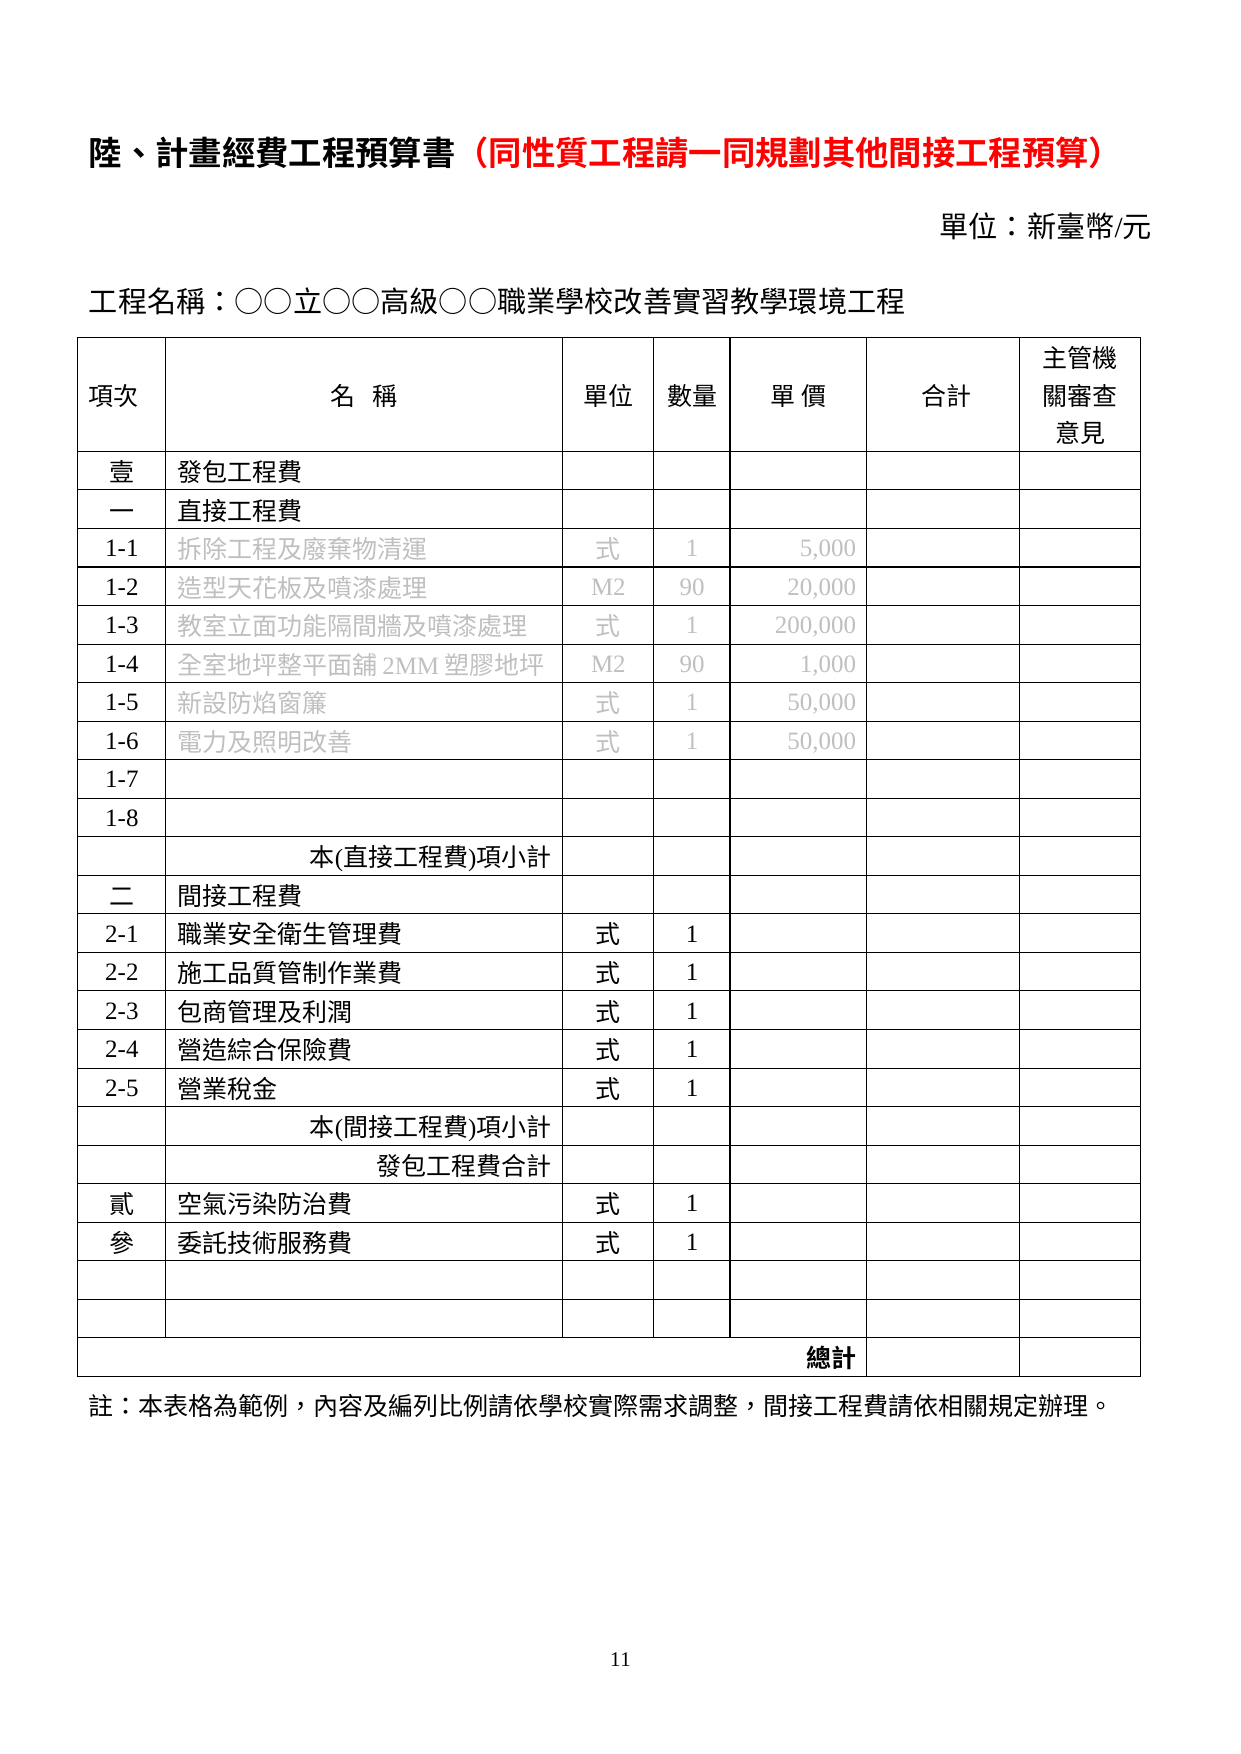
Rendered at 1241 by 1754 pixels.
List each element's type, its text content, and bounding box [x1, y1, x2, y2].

table_cell 1-2 [78, 568, 165, 605]
table_cell 2-1 [78, 914, 165, 952]
table_cell 1-1 [78, 529, 165, 566]
table_cell M2 [563, 568, 653, 605]
table_cell [1020, 1338, 1140, 1376]
table_cell [731, 1030, 866, 1067]
table_cell [867, 1030, 1019, 1067]
table_cell [867, 799, 1019, 836]
table_cell 間接工程費 [166, 876, 562, 913]
table_cell [1020, 1184, 1140, 1222]
table_header 單 價 [731, 338, 866, 451]
table_cell 營業稅金 [166, 1069, 562, 1106]
text 註：本表格為範例，內容及編列比例請依學校實際需求調整，間接工程費請依相關規定辦理。 [89, 1386, 1181, 1422]
table_cell [1020, 837, 1140, 875]
text 單位：新臺幣/元 [89, 187, 1152, 262]
table_cell 造型天花板及噴漆處理 [166, 568, 562, 605]
table_cell 式 [563, 953, 653, 990]
table_cell [563, 837, 653, 875]
table_cell 5,000 [731, 529, 866, 566]
table_cell 教室立面功能隔間牆及噴漆處理 [166, 606, 562, 643]
table_cell [563, 876, 653, 913]
table_cell [1020, 1223, 1140, 1260]
table_cell [731, 837, 866, 875]
table_cell 總計 [78, 1338, 866, 1376]
table_cell [867, 1261, 1019, 1299]
table_cell [867, 1184, 1019, 1222]
table_cell 式 [563, 606, 653, 643]
table_cell 本(直接工程費)項小計 [166, 837, 562, 875]
table_cell 90 [654, 568, 729, 605]
table_cell [1020, 953, 1140, 990]
table_cell [166, 1261, 562, 1299]
table_cell [867, 490, 1019, 528]
table_cell 壹 [78, 452, 165, 489]
table_cell 式 [563, 1030, 653, 1067]
table_cell [654, 452, 729, 489]
table_cell 1 [654, 1030, 729, 1067]
table_cell 式 [563, 722, 653, 759]
table_cell [867, 1107, 1019, 1144]
table_cell [731, 876, 866, 913]
table_cell [1020, 452, 1140, 489]
table_cell [867, 953, 1019, 990]
table_cell [867, 1223, 1019, 1260]
table_header 數量 [654, 338, 729, 451]
table_cell 營造綜合保險費 [166, 1030, 562, 1067]
table_cell [867, 568, 1019, 605]
table_cell [563, 1261, 653, 1299]
table_cell [731, 1300, 866, 1337]
table_cell [731, 1261, 866, 1299]
table_cell [731, 1223, 866, 1260]
table_cell 貳 [78, 1184, 165, 1222]
table_cell [1020, 991, 1140, 1029]
table_cell 50,000 [731, 722, 866, 759]
table_cell [867, 1338, 1019, 1376]
table_cell 1 [654, 991, 729, 1029]
table_header 主管機關審查意見 [1020, 338, 1140, 451]
table_cell 2-3 [78, 991, 165, 1029]
table_cell [78, 1107, 165, 1144]
table_cell [867, 683, 1019, 721]
table_cell 1-3 [78, 606, 165, 643]
table_cell [166, 799, 562, 836]
table_cell 參 [78, 1223, 165, 1260]
table_header 單位 [563, 338, 653, 451]
table_cell [1020, 914, 1140, 952]
table_cell 1 [654, 1069, 729, 1106]
table_cell [654, 799, 729, 836]
table_cell 1-5 [78, 683, 165, 721]
table_cell 包商管理及利潤 [166, 991, 562, 1029]
table_cell [654, 837, 729, 875]
table_cell [654, 1146, 729, 1183]
table_cell [78, 837, 165, 875]
table_cell 20,000 [731, 568, 866, 605]
table_cell 式 [563, 1069, 653, 1106]
table_cell 1-6 [78, 722, 165, 759]
text 陸、計畫經費工程預算書（同性質工程請一同規劃其他間接工程預算） [89, 127, 1152, 175]
table_cell [563, 1107, 653, 1144]
table_cell 一 [78, 490, 165, 528]
table_cell [563, 760, 653, 798]
table_cell 2-2 [78, 953, 165, 990]
table_cell 式 [563, 914, 653, 952]
table_cell 二 [78, 876, 165, 913]
table_cell [654, 760, 729, 798]
table_cell [166, 1300, 562, 1337]
table_cell [654, 876, 729, 913]
table_cell 2-4 [78, 1030, 165, 1067]
table_cell [731, 953, 866, 990]
table_cell [78, 1300, 165, 1337]
table_cell 全室地坪整平面舖2MM塑膠地坪 [166, 645, 562, 682]
table_cell [731, 799, 866, 836]
table_cell 50,000 [731, 683, 866, 721]
table_cell 1 [654, 529, 729, 566]
table_header 合計 [867, 338, 1019, 451]
table_cell [867, 991, 1019, 1029]
table_cell 1,000 [731, 645, 866, 682]
table_cell [1020, 1107, 1140, 1144]
table_cell [1020, 606, 1140, 643]
table_cell 1-4 [78, 645, 165, 682]
table_cell 式 [563, 529, 653, 566]
table_cell [867, 837, 1019, 875]
table_header 項次 [78, 338, 165, 451]
table_cell 式 [563, 1184, 653, 1222]
table_cell [654, 1261, 729, 1299]
table_cell [731, 452, 866, 489]
table_cell [1020, 760, 1140, 798]
table_cell 本(間接工程費)項小計 [166, 1107, 562, 1144]
table_cell 發包工程費合計 [166, 1146, 562, 1183]
table_cell [1020, 568, 1140, 605]
table_cell [1020, 490, 1140, 528]
table_cell 1 [654, 953, 729, 990]
table_cell 1-8 [78, 799, 165, 836]
table_cell [1020, 876, 1140, 913]
table_cell [731, 490, 866, 528]
table_cell 施工品質管制作業費 [166, 953, 562, 990]
table_cell 職業安全衛生管理費 [166, 914, 562, 952]
table_cell [1020, 1069, 1140, 1106]
table_cell 1-7 [78, 760, 165, 798]
table_cell [867, 876, 1019, 913]
table_cell [731, 991, 866, 1029]
table_cell 1 [654, 606, 729, 643]
table_cell 委託技術服務費 [166, 1223, 562, 1260]
table_cell [654, 1107, 729, 1144]
table_cell [867, 760, 1019, 798]
table_cell [563, 1146, 653, 1183]
table_cell [731, 760, 866, 798]
table_cell 90 [654, 645, 729, 682]
table_cell 1 [654, 914, 729, 952]
table_cell [563, 452, 653, 489]
table_cell [1020, 1261, 1140, 1299]
text 工程名稱：○○立○○高級○○職業學校改善實習教學環境工程 [89, 262, 1152, 337]
table_cell [1020, 1030, 1140, 1067]
table_cell [166, 760, 562, 798]
table_cell 電力及照明改善 [166, 722, 562, 759]
table_cell [731, 1184, 866, 1222]
table_cell [563, 490, 653, 528]
table_cell [867, 452, 1019, 489]
table_cell [867, 645, 1019, 682]
table_cell [867, 1146, 1019, 1183]
table_cell 1 [654, 1223, 729, 1260]
table_cell M2 [563, 645, 653, 682]
table_cell [563, 799, 653, 836]
table_cell [731, 1069, 866, 1106]
table_cell 式 [563, 1223, 653, 1260]
table_cell 拆除工程及廢棄物清運 [166, 529, 562, 566]
table_header 名 稱 [166, 338, 562, 451]
table_cell [867, 1300, 1019, 1337]
table_cell [867, 914, 1019, 952]
table_cell 1 [654, 722, 729, 759]
table_cell 式 [563, 683, 653, 721]
table_cell 直接工程費 [166, 490, 562, 528]
table_cell [867, 1069, 1019, 1106]
table_cell [731, 914, 866, 952]
table_cell [78, 1261, 165, 1299]
table_cell [867, 606, 1019, 643]
table_cell 發包工程費 [166, 452, 562, 489]
table_cell [1020, 683, 1140, 721]
table_cell 2-5 [78, 1069, 165, 1106]
table_cell [1020, 722, 1140, 759]
table_cell [731, 1107, 866, 1144]
table_cell 1 [654, 683, 729, 721]
table_cell [1020, 1300, 1140, 1337]
table_cell [1020, 645, 1140, 682]
table_cell 式 [563, 991, 653, 1029]
table_cell [1020, 529, 1140, 566]
table_cell [654, 490, 729, 528]
table_cell 200,000 [731, 606, 866, 643]
table_cell [563, 1300, 653, 1337]
table_cell 新設防焰窗簾 [166, 683, 562, 721]
table_cell [654, 1300, 729, 1337]
table_cell 空氣污染防治費 [166, 1184, 562, 1222]
table_cell [867, 722, 1019, 759]
table_cell [1020, 1146, 1140, 1183]
table_cell [867, 529, 1019, 566]
table_cell 1 [654, 1184, 729, 1222]
table_cell [78, 1146, 165, 1183]
table_cell [731, 1146, 866, 1183]
table_cell [1020, 799, 1140, 836]
